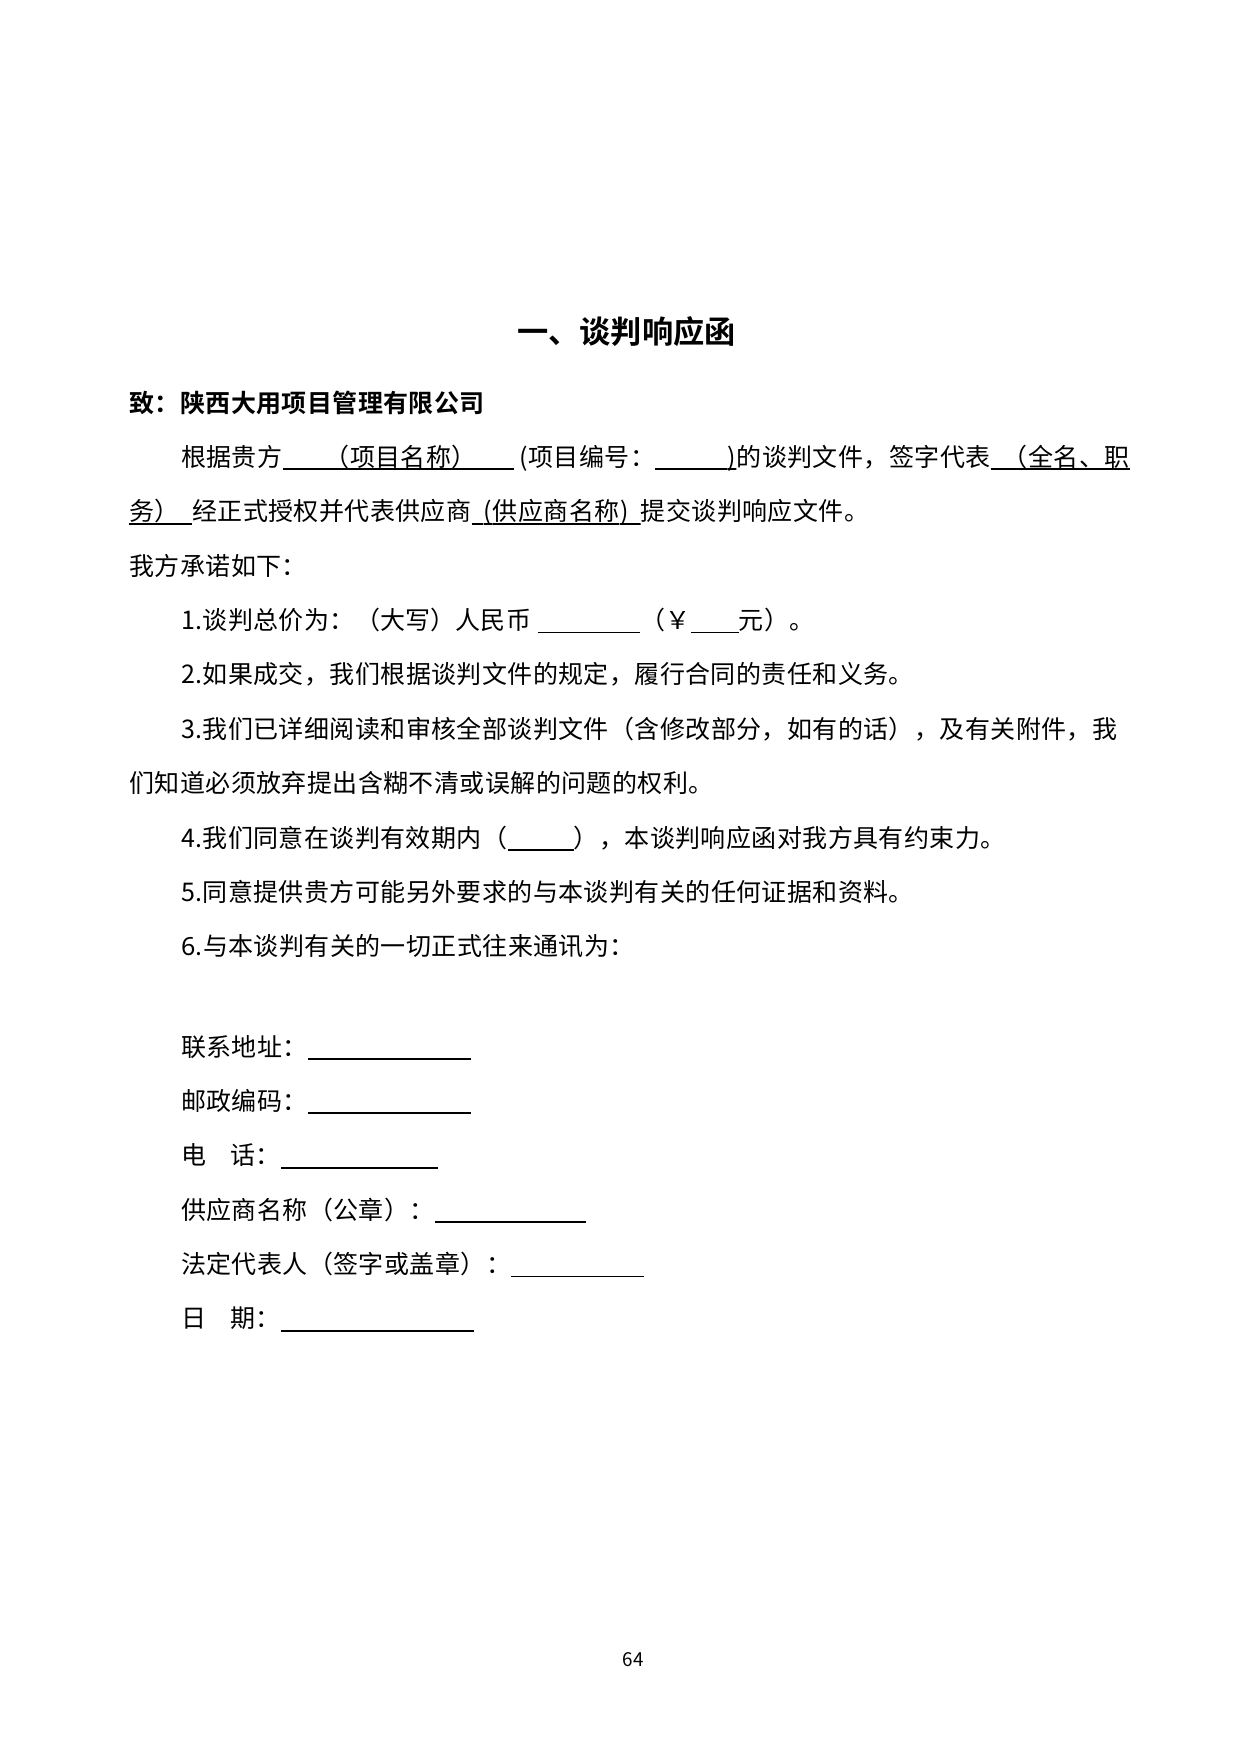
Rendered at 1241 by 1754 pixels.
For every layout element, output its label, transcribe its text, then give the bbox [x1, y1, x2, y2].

text 根据贵方 （项目名称） (项目编号： )的谈判文件，签字代表 （全名、职务） 经正式授权并代表供应商 (供应商名称) 提交谈判响应文件。 [129, 437, 1132, 528]
text 供应商名称（公章）： [129, 1190, 1132, 1226]
text 日 期： [129, 1299, 1132, 1335]
text 4.我们同意在谈判有效期内（ ），本谈判响应函对我方具有约束力。 [129, 818, 1132, 854]
text 电 话： [129, 1136, 1132, 1172]
text 邮政编码： [129, 1081, 1132, 1118]
text 我方承诺如下： [129, 546, 1132, 582]
text 6.与本谈判有关的一切正式往来通讯为： [129, 927, 1132, 963]
text 致：陕西大用项目管理有限公司 [129, 383, 1132, 419]
text 5.同意提供贵方可能另外要求的与本谈判有关的任何证据和资料。 [129, 872, 1132, 909]
text 联系地址： [129, 1027, 1132, 1063]
text 3.我们已详细阅读和审核全部谈判文件（含修改部分，如有的话），及有关附件，我们知道必须放弃提出含糊不清或误解的问题的权利。 [129, 709, 1132, 800]
text 一、谈判响应函 [212, 307, 1041, 353]
text 法定代表人（签字或盖章）： [129, 1244, 1132, 1281]
text 2.如果成交，我们根据谈判文件的规定，履行合同的责任和义务。 [129, 655, 1132, 691]
text 1.谈判总价为：（大写）人民币 （￥ 元）。 [129, 601, 1132, 637]
